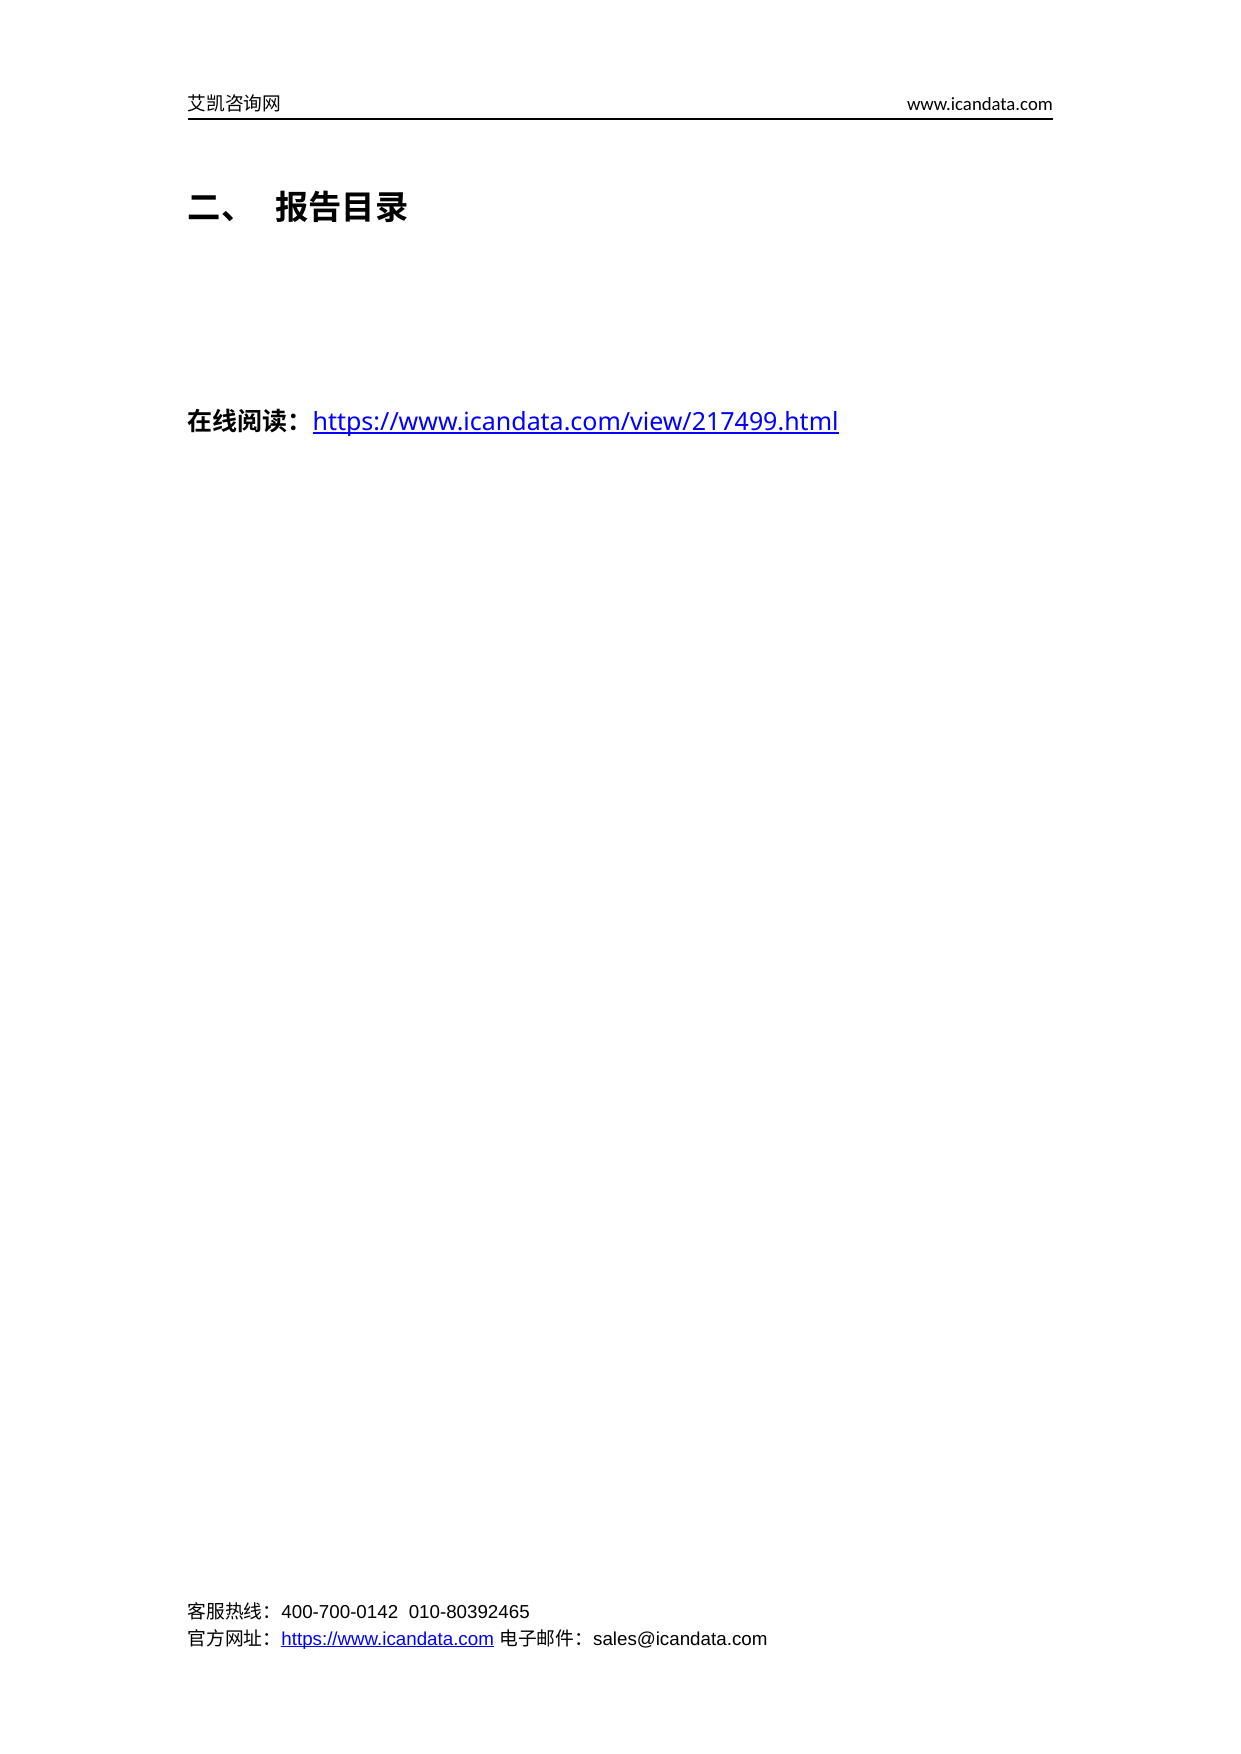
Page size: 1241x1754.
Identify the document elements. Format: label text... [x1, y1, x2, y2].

text 在线阅读：https://www.icandata.com/view/217499.html [187, 387, 1053, 452]
subtitle 报告目录 [187, 172, 1053, 237]
